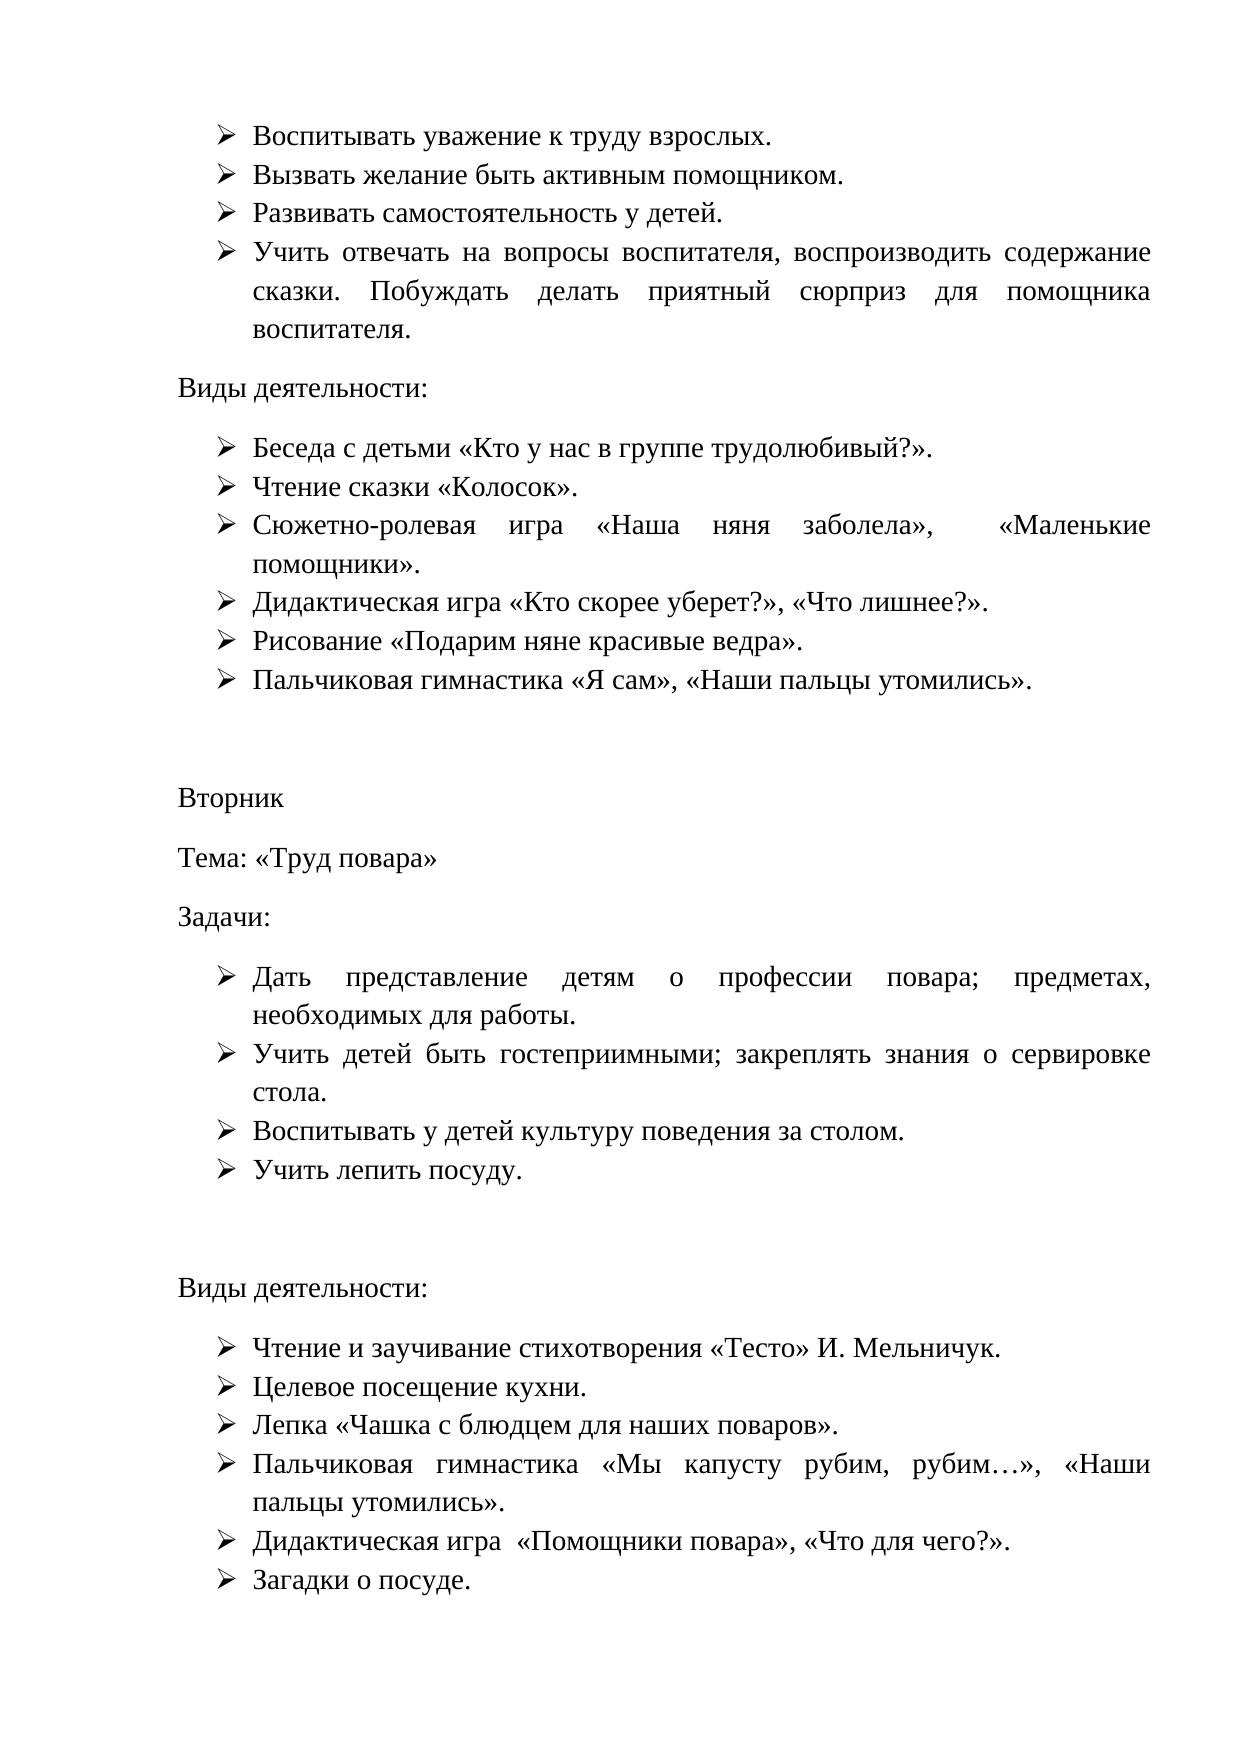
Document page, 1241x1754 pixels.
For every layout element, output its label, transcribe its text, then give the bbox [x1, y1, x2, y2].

list Развивать самостоятельность у детей. [215, 195, 1152, 229]
list Дидактическая игра «Помощники повара», «Что для чего?». [215, 1523, 1152, 1557]
text Виды деятельности: [177, 371, 1152, 404]
list Пальчиковая гимнастика «Я сам», «Наши пальцы утомились». [215, 662, 1152, 695]
list Загадки о посуде. [215, 1562, 1152, 1595]
text Тема: «Труд повара» [177, 840, 1152, 873]
list Чтение и заучивание стихотворения «Тесто» И. Мельничук. [215, 1330, 1152, 1364]
list Целевое посещение кухни. [215, 1369, 1152, 1402]
list Беседа с детьми «Кто у нас в группе трудолюбивый?». [215, 430, 1152, 464]
list Воспитывать уважение к труду взрослых. [215, 118, 1152, 152]
list Учить детей быть гостеприимными; закреплять знания о сервировке стола. [215, 1036, 1152, 1108]
list Учить лепить посуду. [215, 1152, 1152, 1185]
list Лепка «Чашка с блюдцем для наших поваров». [215, 1407, 1152, 1441]
list Учить отвечать на вопросы воспитателя, воспроизводить содержание сказки. Побуждать делать приятный сюрприз для помощника воспитателя. [215, 234, 1152, 345]
list Сюжетно-ролевая игра «Наша няня заболела», «Маленькие помощники». [215, 507, 1152, 579]
list Воспитывать у детей культуру поведения за столом. [215, 1113, 1152, 1147]
list Чтение сказки «Колосок». [215, 469, 1152, 502]
text Задачи: [177, 899, 1152, 933]
list Рисование «Подарим няне красивые ведра». [215, 623, 1152, 657]
list Пальчиковая гимнастика «Мы капусту рубим, рубим…», «Наши пальцы утомились». [215, 1446, 1152, 1518]
text Вторник [177, 781, 1152, 814]
list Вызвать желание быть активным помощником. [215, 157, 1152, 190]
text Виды деятельности: [177, 1271, 1152, 1304]
list Дать представление детям о профессии повара; предметах, необходимых для работы. [215, 959, 1152, 1031]
list Дидактическая игра «Кто скорее уберет?», «Что лишнее?». [215, 584, 1152, 618]
